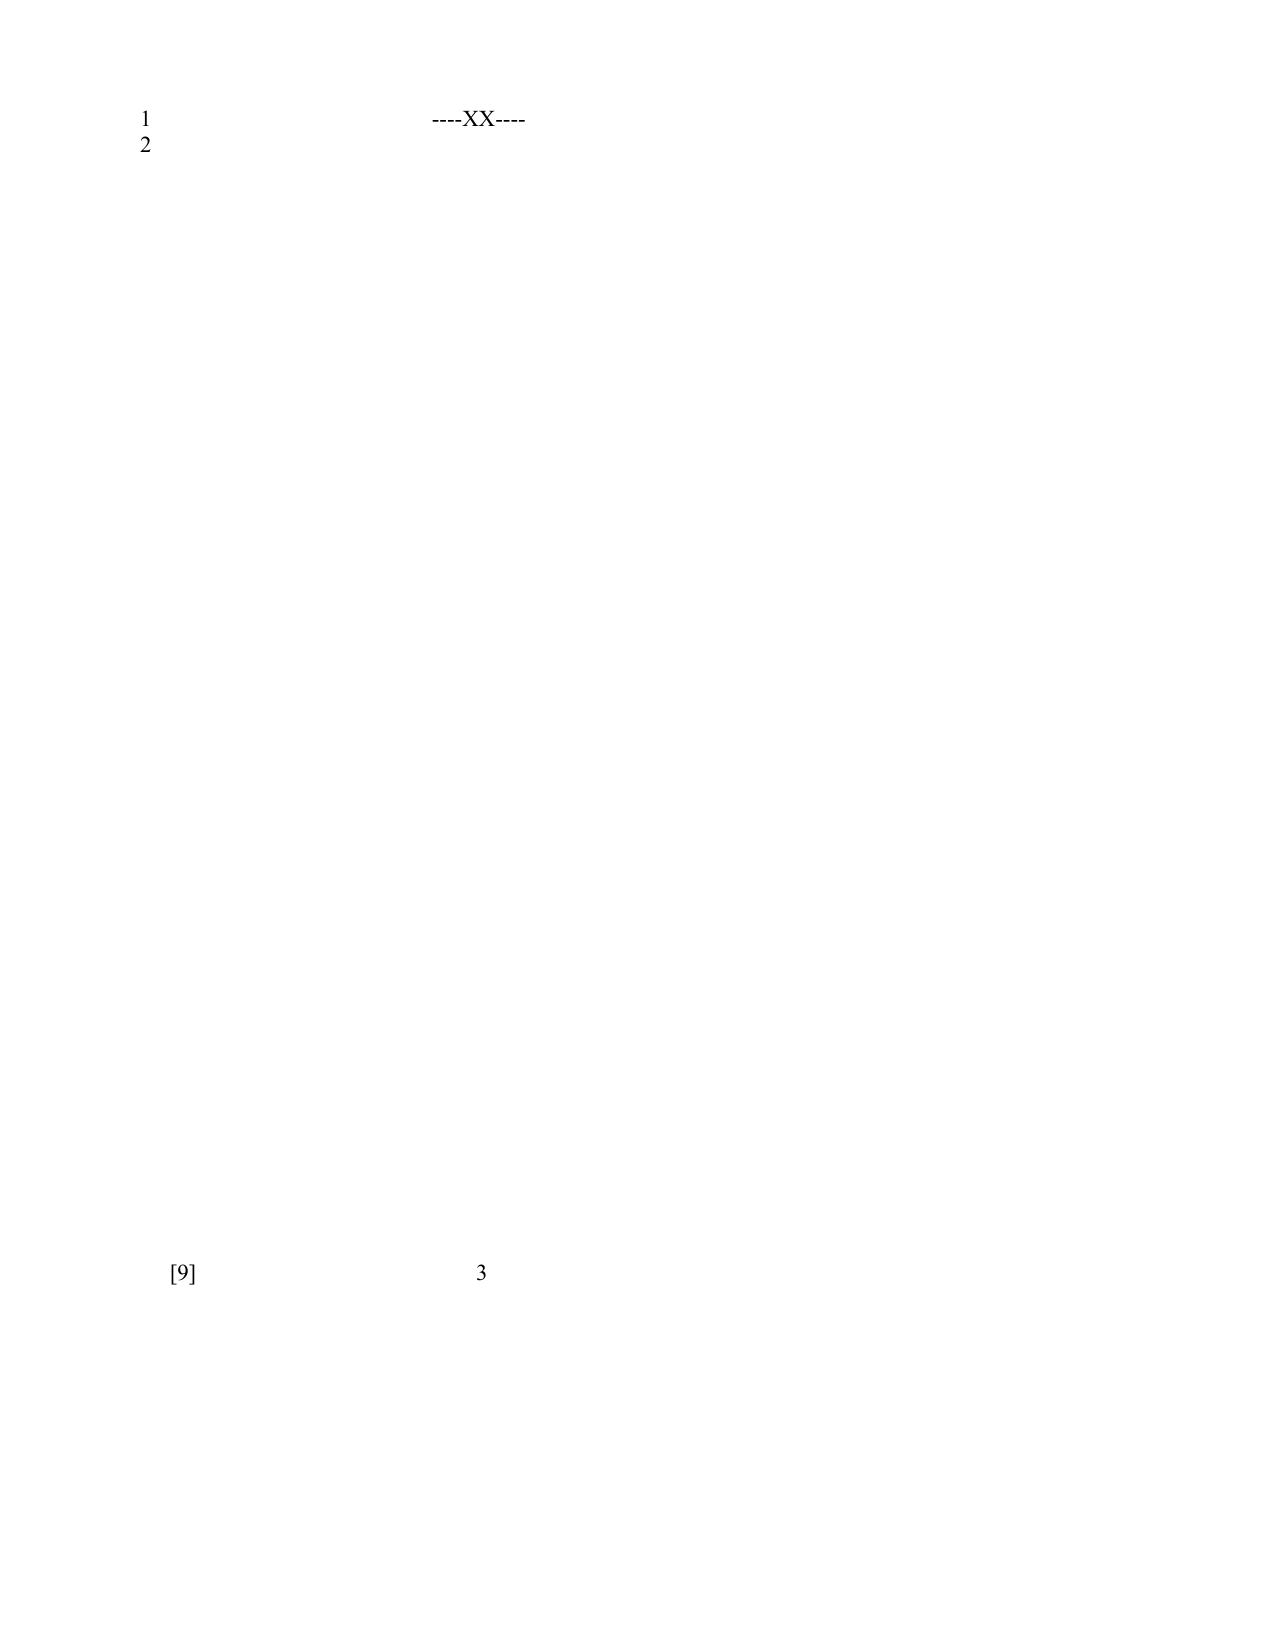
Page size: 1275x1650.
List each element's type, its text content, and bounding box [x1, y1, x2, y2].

text ----XX---- [169, 105, 787, 131]
